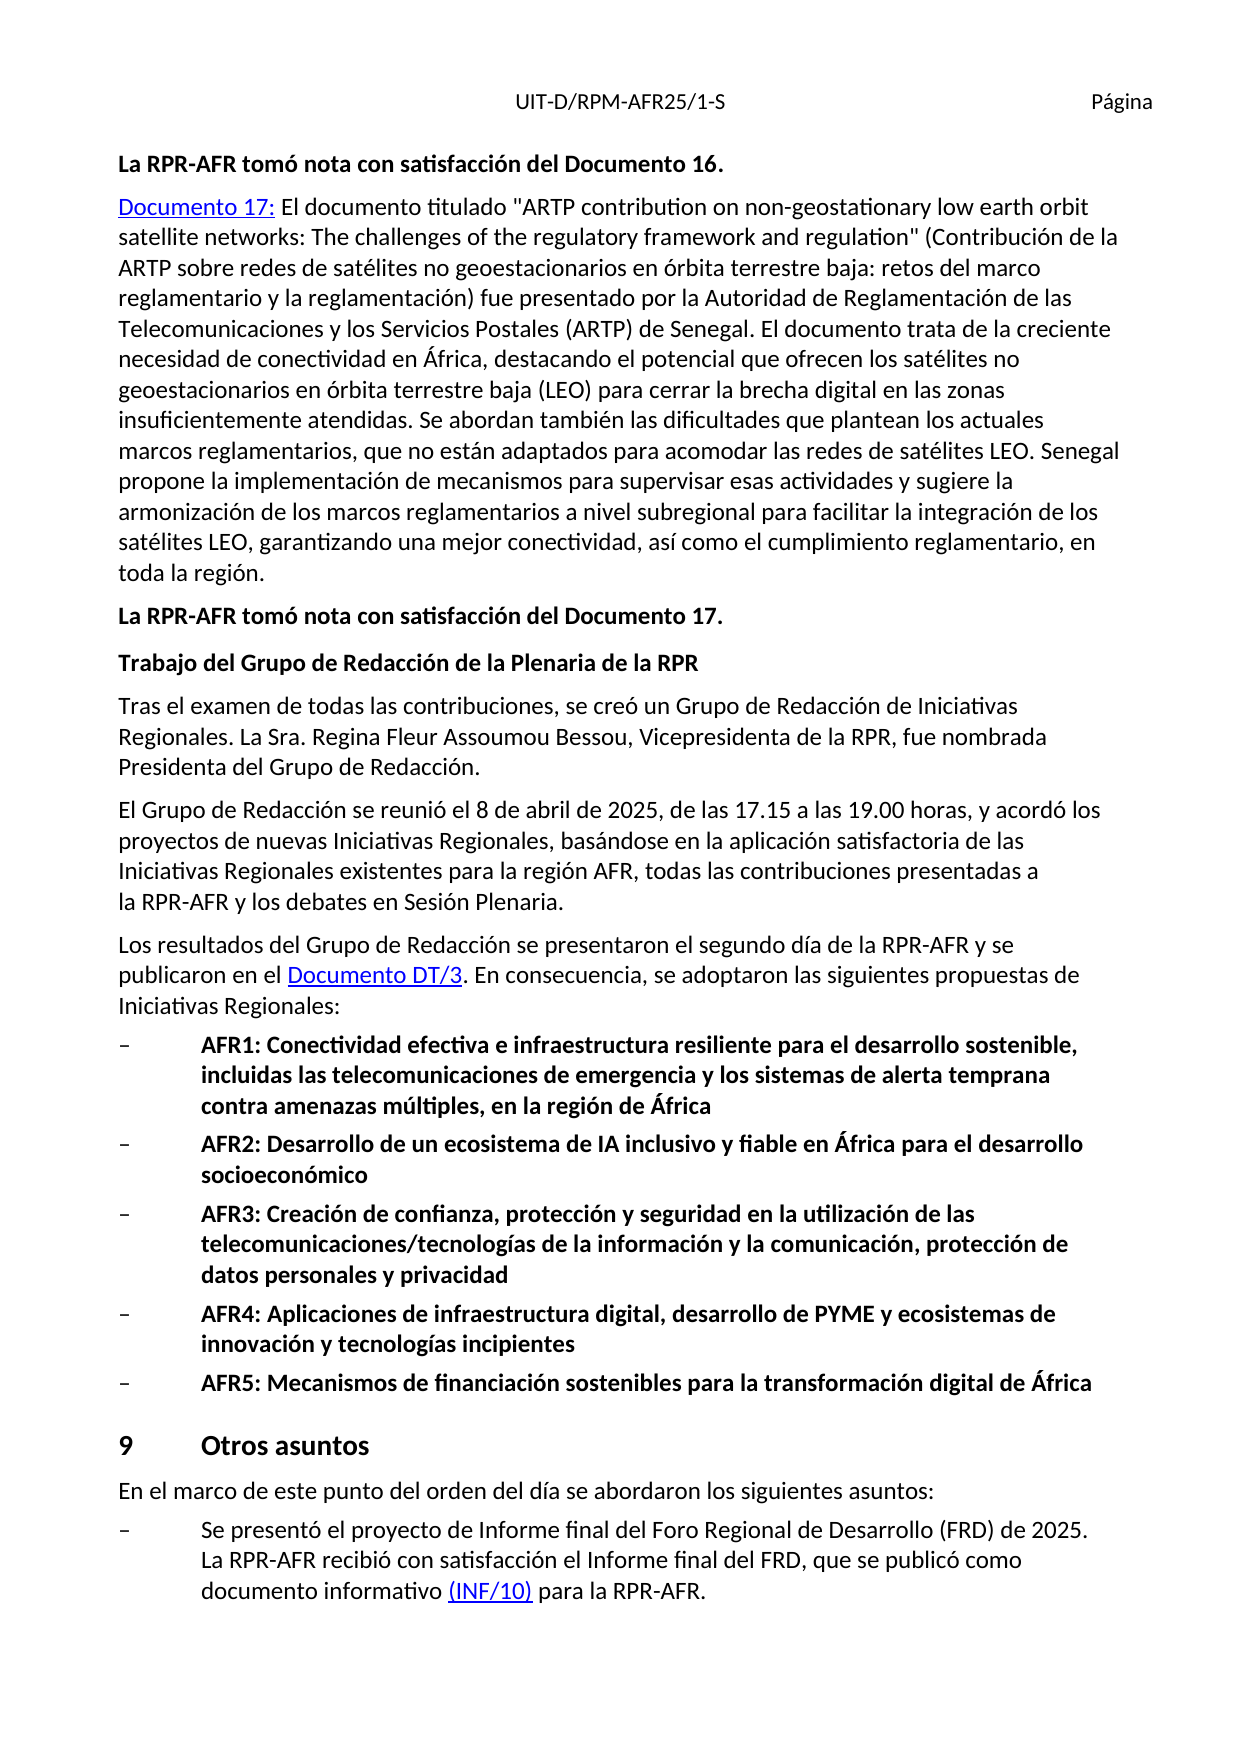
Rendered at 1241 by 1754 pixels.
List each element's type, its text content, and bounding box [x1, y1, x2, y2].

text – AFR1: Conectividad efectiva e infraestructura resiliente para el desarrollo sostenible, incluidas las telecomunicaciones de emergencia y los sistemas de alerta temprana contra amenazas múltiples, en la región de África [118, 1029, 1122, 1120]
text El Grupo de Redacción se reunió el 8 de abril de 2025, de las 17.15 a las 19.00 horas, y acordó los proyectos de nuevas Iniciativas Regionales, basándose en la aplicación satisfactoria de las Iniciativas Regionales existentes para la región AFR, todas las contribuciones presentadas a la RPR-AFR y los debates en Sesión Plenaria. [118, 794, 1122, 916]
text – AFR4: Aplicaciones de infraestructura digital, desarrollo de PYME y ecosistemas de innovación y tecnologías incipientes [118, 1298, 1122, 1359]
text La RPR-AFR tomó nota con satisfacción del Documento 16. [118, 148, 1122, 178]
text – Se presentó el proyecto de Informe final del Foro Regional de Desarrollo (FRD) de 2025. La RPR-AFR recibió con satisfacción el Informe final del FRD, que se publicó como documento informativo (INF/10) para la RPR-AFR. [118, 1514, 1122, 1606]
subtitle Trabajo del Grupo de Redacción de la Plenaria de la RPR [118, 647, 1122, 678]
text – AFR2: Desarrollo de un ecosistema de IA inclusivo y fiable en África para el desarrollo socioeconómico [118, 1129, 1122, 1190]
text La RPR-AFR tomó nota con satisfacción del Documento 17. [118, 600, 1122, 631]
text En el marco de este punto del orden del día se abordaron los siguientes asuntos: [118, 1475, 1122, 1506]
text – AFR5: Mecanismos de financiación sostenibles para la transformación digital de África [118, 1367, 1122, 1398]
text – AFR3: Creación de confianza, protección y seguridad en la utilización de las telecomunicaciones/tecnologías de la información y la comunicación, protección de datos personales y privacidad [118, 1198, 1122, 1289]
subtitle 9 Otros asuntos [118, 1427, 1122, 1463]
text Tras el examen de todas las contribuciones, se creó un Grupo de Redacción de Iniciativas Regionales. La Sra. Regina Fleur Assoumou Bessou, Vicepresidenta de la RPR, fue nombrada Presidenta del Grupo de Redacción. [118, 690, 1122, 782]
text Documento 17: El documento titulado "ARTP contribution on non-geostationary low earth orbit satellite networks: The challenges of the regulatory framework and regulation" (Contribución de la ARTP sobre redes de satélites no geoestacionarios en órbita terrestre baja: retos del marco reglamentario y la reglamentación) fue presentado por la Autoridad de Reglamentación de las Telecomunicaciones y los Servicios Postales (ARTP) de Senegal. El documento trata de la creciente necesidad de conectividad en África, destacando el potencial que ofrecen los satélites no geoestacionarios en órbita terrestre baja (LEO) para cerrar la brecha digital en las zonas insuficientemente atendidas. Se abordan también las dificultades que plantean los actuales marcos reglamentarios, que no están adaptados para acomodar las redes de satélites LEO. Senegal propone la implementación de mecanismos para supervisar esas actividades y sugiere la armonización de los marcos reglamentarios a nivel subregional para facilitar la integración de los satélites LEO, garantizando una mejor conectividad, así como el cumplimiento reglamentario, en toda la región. [118, 191, 1122, 587]
text Los resultados del Grupo de Redacción se presentaron el segundo día de la RPR-AFR y se publicaron en el Documento DT/3. En consecuencia, se adoptaron las siguientes propuestas de Iniciativas Regionales: [118, 929, 1122, 1020]
